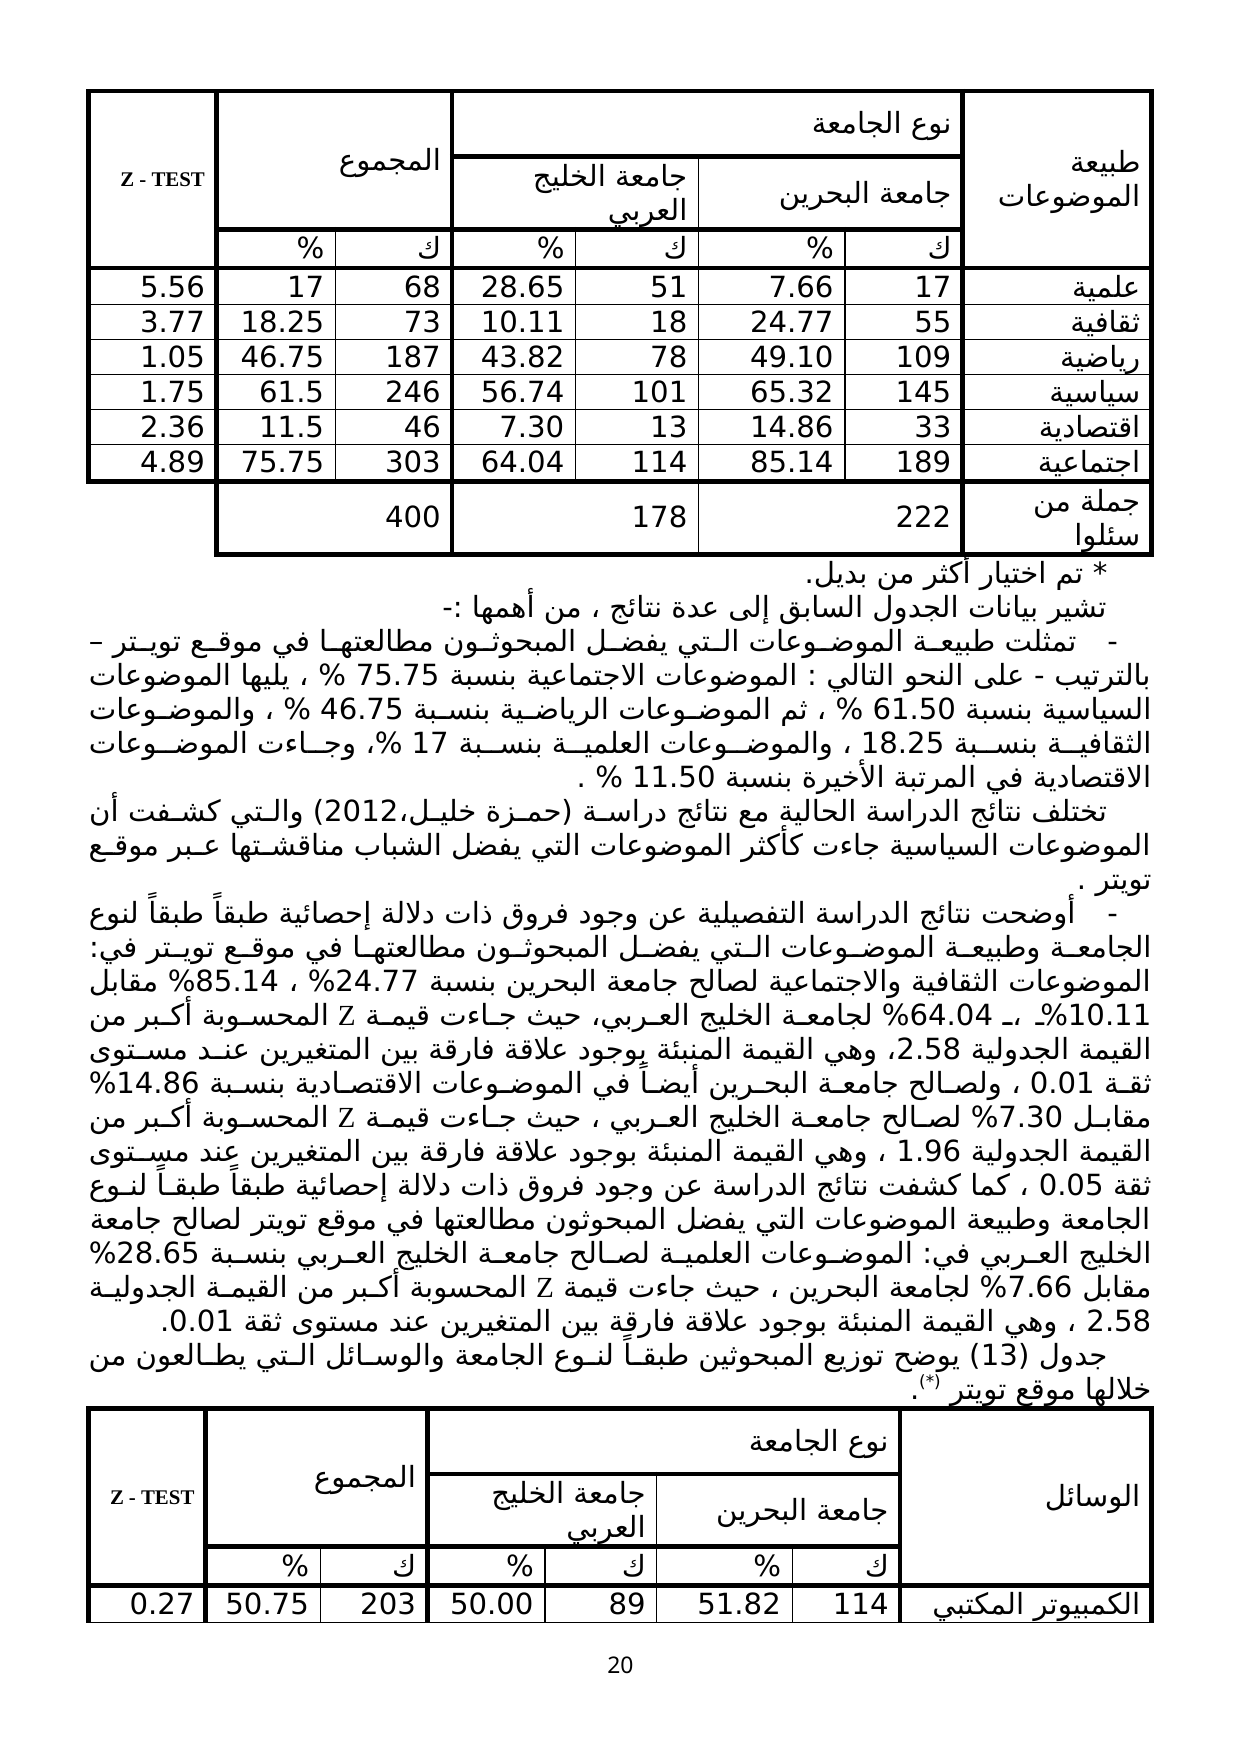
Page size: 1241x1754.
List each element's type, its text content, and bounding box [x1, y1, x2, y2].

table_cell 0.27 [91, 1588, 203, 1622]
table_cell 85.14 [699, 445, 844, 479]
table_cell علمية [965, 270, 1149, 304]
table_cell 400 [219, 484, 450, 552]
table_cell ك [793, 1549, 898, 1583]
table_cell 55 [846, 305, 960, 339]
table_cell 51.82 [657, 1588, 792, 1622]
table_header نوع الجامعة [454, 93, 960, 154]
table_cell 17 [846, 270, 960, 304]
table_cell ك [321, 1549, 425, 1583]
table_cell 114 [793, 1588, 898, 1622]
table_cell 10.11 [454, 305, 575, 339]
table_cell 7.30 [454, 410, 575, 444]
table_cell % [430, 1549, 544, 1583]
table_cell 50.00 [430, 1588, 544, 1622]
table_cell 1.75 [91, 375, 214, 409]
table_cell الكمبيوتر المكتبي [902, 1588, 1149, 1622]
table_cell جامعة الخليج العربي [430, 1476, 656, 1544]
table_header نوع الجامعة [430, 1411, 898, 1472]
table_cell 73 [336, 305, 450, 339]
table_cell سياسية [965, 375, 1149, 409]
table_cell ثقافية [965, 305, 1149, 339]
table_cell 46.75 [219, 340, 335, 374]
table_cell 246 [336, 375, 450, 409]
table_cell 61.5 [219, 375, 335, 409]
table_cell 14.86 [699, 410, 844, 444]
table_cell 7.66 [699, 270, 844, 304]
table_cell 1.05 [91, 340, 214, 374]
table_cell 203 [321, 1588, 425, 1622]
table_header المجموع [208, 1411, 425, 1544]
table_cell 78 [576, 340, 698, 374]
table_cell 65.32 [699, 375, 844, 409]
table_cell رياضية [965, 340, 1149, 374]
table_cell 18.25 [219, 305, 335, 339]
table_cell 18 [576, 305, 698, 339]
table_cell 64.04 [454, 445, 575, 479]
table_cell 24.77 [699, 305, 844, 339]
table_cell ك [576, 232, 698, 266]
table_cell جملة من سئلوا [965, 484, 1149, 552]
table_cell ك [336, 232, 450, 266]
table_header المجموع [219, 93, 450, 227]
table_cell 11.5 [219, 410, 335, 444]
table_header الوسائل [902, 1411, 1149, 1583]
table_cell جامعة الخليج العربي [454, 159, 698, 227]
table_cell اقتصادية [965, 410, 1149, 444]
table_cell 303 [336, 445, 450, 479]
table_cell 4.89 [91, 445, 214, 479]
text جدول (13) يوضح توزيع المبحوثين طبقاً لنوع الجامعة والوسائل التي يطالعون من خلالها موقع تويتر (*). [89, 1338, 1152, 1406]
table_cell % [657, 1549, 792, 1583]
table_cell ك [846, 232, 960, 266]
table_cell 3.77 [91, 305, 214, 339]
table_cell 178 [454, 484, 698, 552]
text تشير بيانات الجدول السابق إلى عدة نتائج ، من أهمها :- [89, 590, 1152, 624]
table_cell 28.65 [454, 270, 575, 304]
table_cell ك [546, 1549, 656, 1583]
table_cell 13 [576, 410, 698, 444]
list أوضحت نتائج الدراسة التفصيلية عن وجود فروق ذات دلالة إحصائية طبقاً طبقاً لنوع الجامعة وطبيعة الموضوعات التي يفضل المبحوثون مطالعتها في موقع تويتر في: الموضوعات الثقافية والاجتماعية لصالح جامعة البحرين بنسبة 24.77% ، 85.14% مقابل 10.11% ، 64.04% لجامعة الخليج العربي، حيث جاءت قيمة Z المحسوبة أكبر من القيمة الجدولية 2.58، وهي القيمة المنبئة بوجود علاقة فارقة بين المتغيرين عند مستوى ثقة 0.01 ، ولصالح جامعة البحرين أيضاً في الموضوعات الاقتصادية بنسبة 14.86% مقابل 7.30% لصالح جامعة الخليج العربي ، حيث جاءت قيمة Z المحسوبة أكبر من القيمة الجدولية 1.96 ، وهي القيمة المنبئة بوجود علاقة فارقة بين المتغيرين عند مستوى ثقة 0.05 ، كما كشفت نتائج الدراسة عن وجود فروق ذات دلالة إحصائية طبقاً طبقاً لنوع الجامعة وطبيعة الموضوعات التي يفضل المبحوثون مطالعتها في موقع تويتر لصالح جامعة الخليج العربي في: الموضوعات العلمية لصالح جامعة الخليج العربي بنسبة 28.65% مقابل 7.66% لجامعة البحرين ، حيث جاءت قيمة Z المحسوبة أكبر من القيمة الجدولية 2.58 ، وهي القيمة المنبئة بوجود علاقة فارقة بين المتغيرين عند مستوى ثقة 0.01. [89, 896, 1152, 1338]
table_cell 109 [846, 340, 960, 374]
table_cell % [699, 232, 844, 266]
table_cell 189 [846, 445, 960, 479]
table_cell 2.36 [91, 410, 214, 444]
table_header طبيعة الموضوعات [965, 93, 1149, 266]
table_cell 33 [846, 410, 960, 444]
table_cell % [208, 1549, 320, 1583]
table_cell 187 [336, 340, 450, 374]
table_cell 101 [576, 375, 698, 409]
table_cell جامعة البحرين [657, 1476, 898, 1544]
table_cell 56.74 [454, 375, 575, 409]
table_cell 222 [699, 484, 960, 552]
table_header Z - TEST [91, 1411, 203, 1583]
table_cell 43.82 [454, 340, 575, 374]
text تختلف نتائج الدراسة الحالية مع نتائج دراسة (حمزة خليل،2012) والتي كشفت أن الموضوعات السياسية جاءت كأكثر الموضوعات التي يفضل الشباب مناقشتها عبر موقع تويتر . [89, 794, 1152, 896]
table_header Z - TEST [91, 93, 214, 266]
table_cell 89 [546, 1588, 656, 1622]
list تمثلت طبيعة الموضوعات التي يفضل المبحوثون مطالعتها في موقع تويتر – بالترتيب - على النحو التالي : الموضوعات الاجتماعية بنسبة 75.75 % ، يليها الموضوعات السياسية بنسبة 61.50 % ، ثم الموضوعات الرياضية بنسبة 46.75 % ، والموضوعات الثقافية بنسبة 18.25 ، والموضوعات العلمية بنسبة 17 %، وجاءت الموضوعات الاقتصادية في المرتبة الأخيرة بنسبة 11.50 % . [89, 624, 1152, 794]
table_cell اجتماعية [965, 445, 1149, 479]
table_cell 75.75 [219, 445, 335, 479]
table_cell جامعة البحرين [699, 159, 960, 227]
text * تم اختيار أكثر من بديل. [89, 556, 1152, 590]
table_cell 17 [219, 270, 335, 304]
table_cell 46 [336, 410, 450, 444]
table_cell 51 [576, 270, 698, 304]
table_cell 5.56 [91, 270, 214, 304]
table_cell 50.75 [208, 1588, 320, 1622]
table_cell % [219, 232, 335, 266]
table_cell 145 [846, 375, 960, 409]
table_cell 68 [336, 270, 450, 304]
table_cell % [454, 232, 575, 266]
table_cell 114 [576, 445, 698, 479]
table_cell 49.10 [699, 340, 844, 374]
